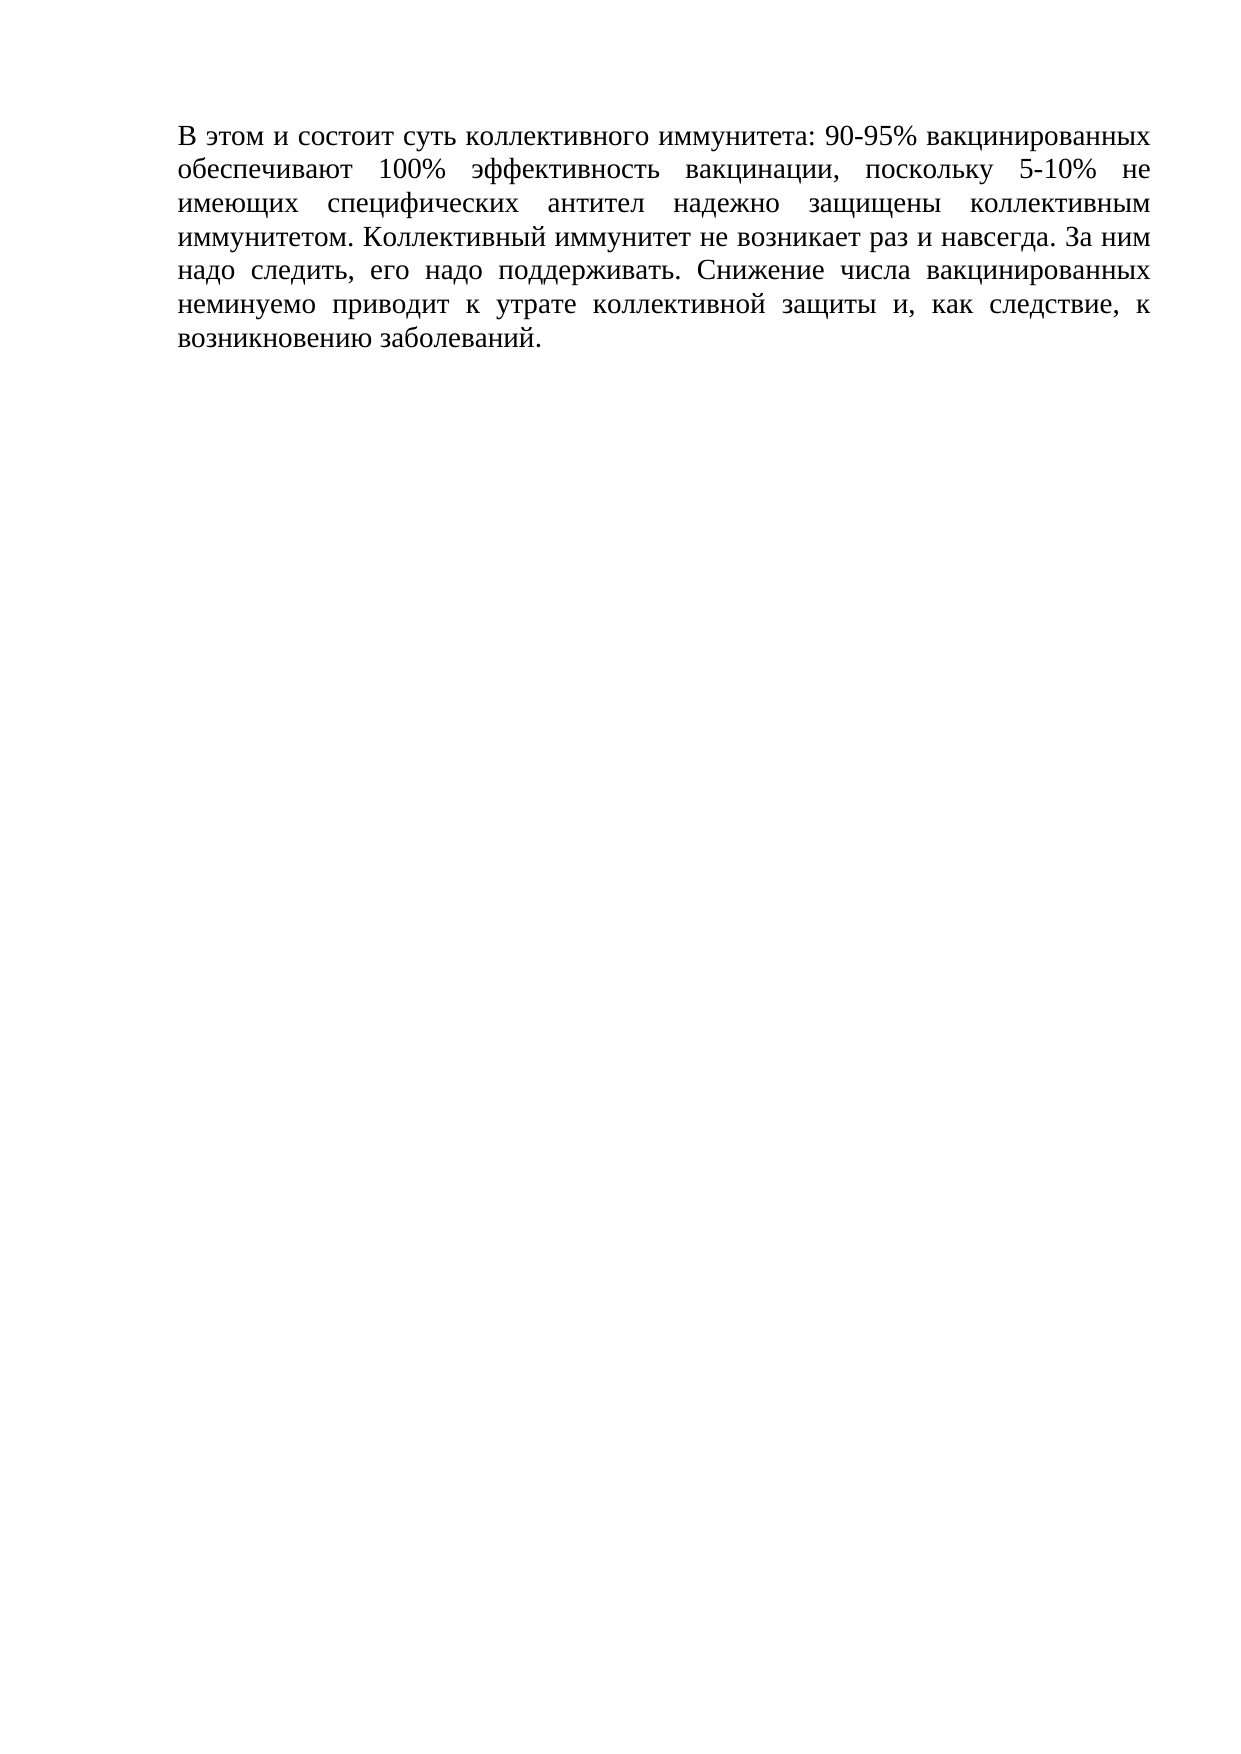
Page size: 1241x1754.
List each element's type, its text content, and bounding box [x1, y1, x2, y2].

text В этом и состоит суть коллективного иммунитета: 90-95% вакцинированных обеспечивают 100% эффективность вакцинации, поскольку 5-10% не имеющих специфических антител надежно защищены коллективным иммунитетом. Коллективный иммунитет не возникает раз и навсегда. За ним надо следить, его надо поддерживать. Снижение числа вакцинированных неминуемо приводит к утрате коллективной защиты и, как следствие, к возникновению заболеваний. [177, 118, 1152, 355]
